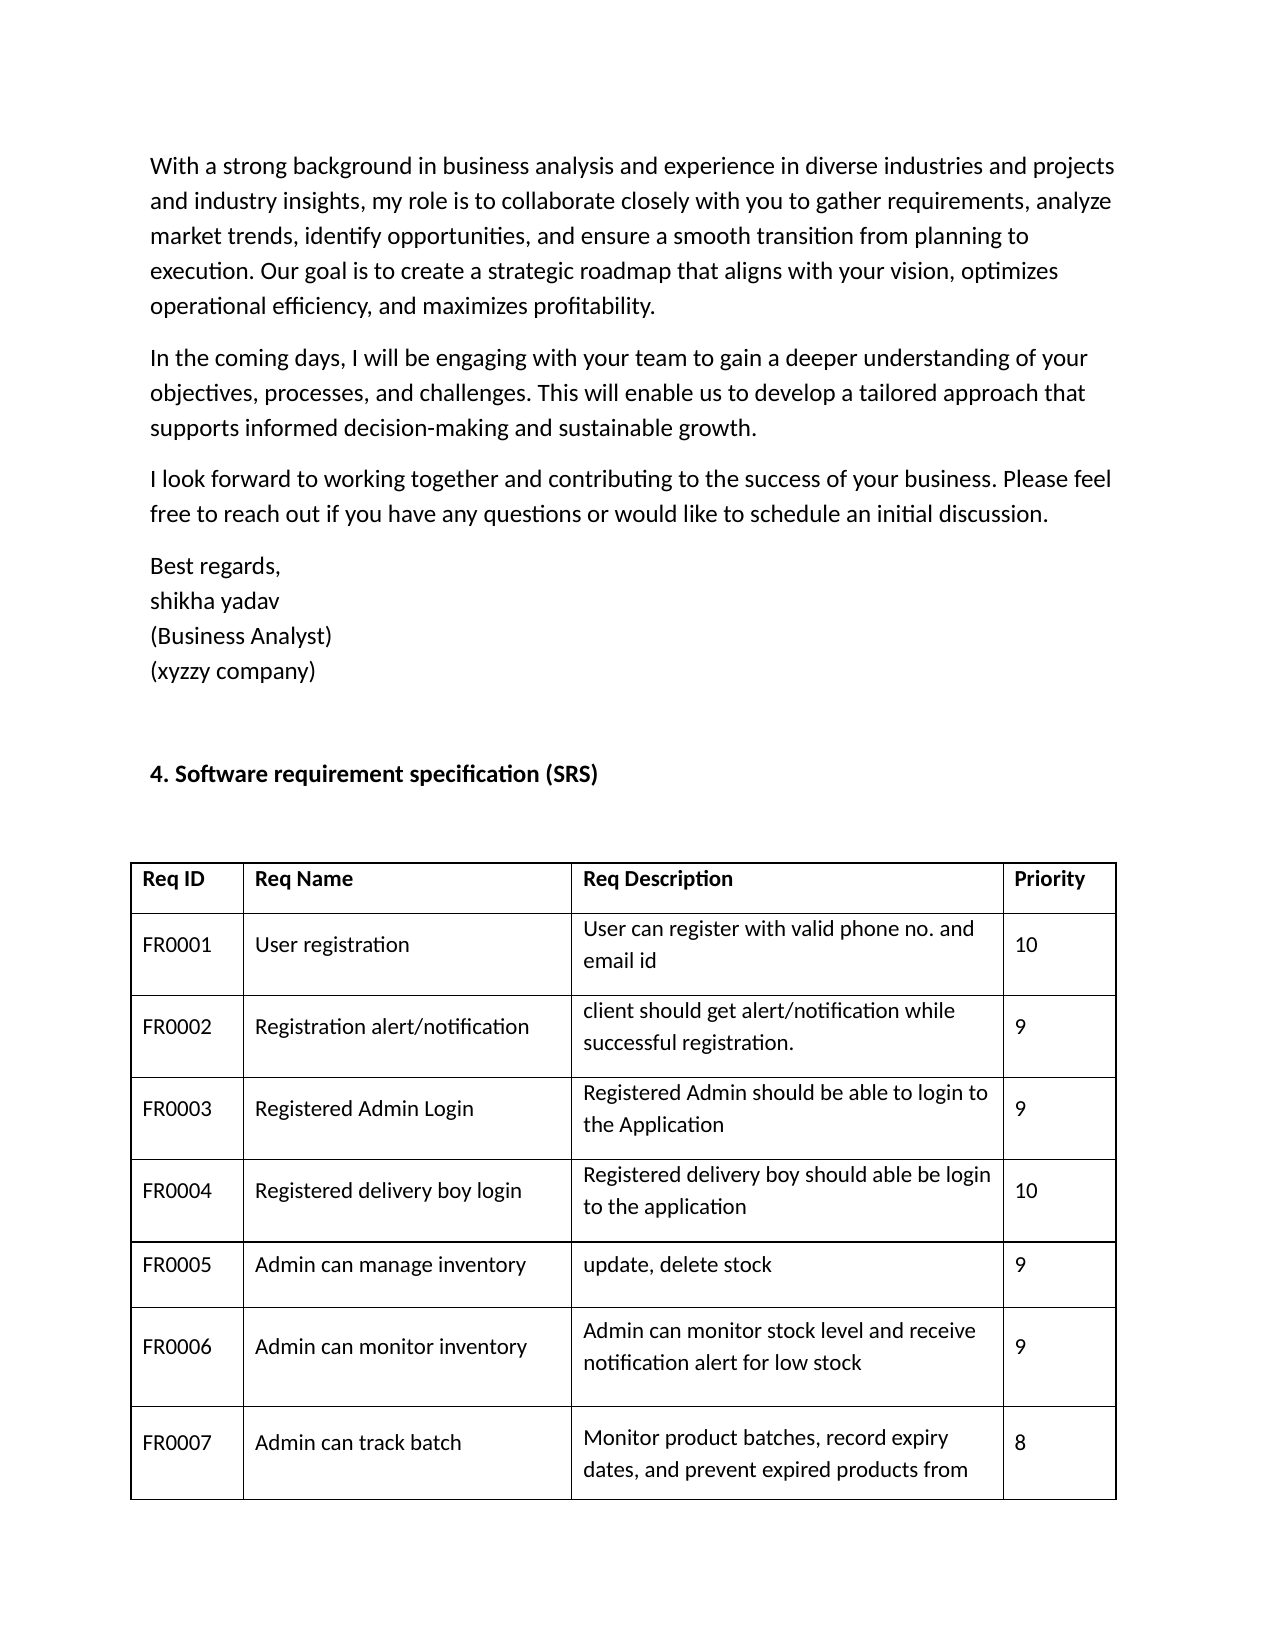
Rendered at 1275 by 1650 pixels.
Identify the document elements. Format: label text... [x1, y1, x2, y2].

table_cell Registered delivery boy login [244, 1160, 571, 1241]
table_cell User registration [244, 914, 571, 995]
table_cell FR0007 [132, 1407, 243, 1499]
table_header Req Name [244, 864, 571, 913]
table_cell Admin can monitor stock level and receive notification alert for low stock [572, 1308, 1003, 1406]
table_cell User can register with valid phone no. and email id [572, 914, 1003, 995]
table_header Priority [1004, 864, 1115, 913]
table_cell FR0005 [132, 1243, 243, 1307]
table_header Req Description [572, 864, 1003, 913]
table_cell 10 [1004, 914, 1115, 995]
table_cell Registration alert/notification [244, 996, 571, 1077]
table_cell FR0002 [132, 996, 243, 1077]
table_cell FR0001 [132, 914, 243, 995]
table_cell client should get alert/notification while successful registration. [572, 996, 1003, 1077]
table_cell 9 [1004, 1078, 1115, 1159]
table_cell Registered Admin Login [244, 1078, 571, 1159]
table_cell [572, 1407, 1003, 1499]
table_header Req ID [132, 864, 243, 913]
table_cell FR0006 [132, 1308, 243, 1406]
table_cell 8 [1004, 1407, 1115, 1499]
table_cell Admin can manage inventory [244, 1243, 571, 1307]
table_cell 9 [1004, 996, 1115, 1077]
text In the coming days, I will be engaging with your team to gain a deeper understanding of your objectives, processes, and challenges. This will enable us to develop a tailored approach that supports informed decision-making and sustainable growth. [150, 342, 1125, 442]
text I look forward to working together and contributing to the success of your business. Please feel free to reach out if you have any questions or would like to schedule an initial discussion. [150, 463, 1125, 529]
text Best regards, shikha yadav (Business Analyst) (xyzzy company) [150, 550, 1125, 686]
table_cell Admin can monitor inventory [244, 1308, 571, 1406]
table_cell 9 [1004, 1308, 1115, 1406]
table_cell FR0004 [132, 1160, 243, 1241]
table_cell Registered delivery boy should able be login to the application [572, 1160, 1003, 1241]
text With a strong background in business analysis and experience in diverse industries and projects and industry insights, my role is to collaborate closely with you to gather requirements, analyze market trends, identify opportunities, and ensure a smooth transition from planning to execution. Our goal is to create a strategic roadmap that aligns with your vision, optimizes operational efficiency, and maximizes profitability. [150, 150, 1125, 321]
table_cell FR0003 [132, 1078, 243, 1159]
table_cell 9 [1004, 1243, 1115, 1307]
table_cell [244, 1407, 571, 1499]
table_cell Registered Admin should be able to login to the Application [572, 1078, 1003, 1159]
text 4. Software requirement specification (SRS) [150, 758, 1125, 789]
table_cell 10 [1004, 1160, 1115, 1241]
table_cell update, delete stock [572, 1243, 1003, 1307]
